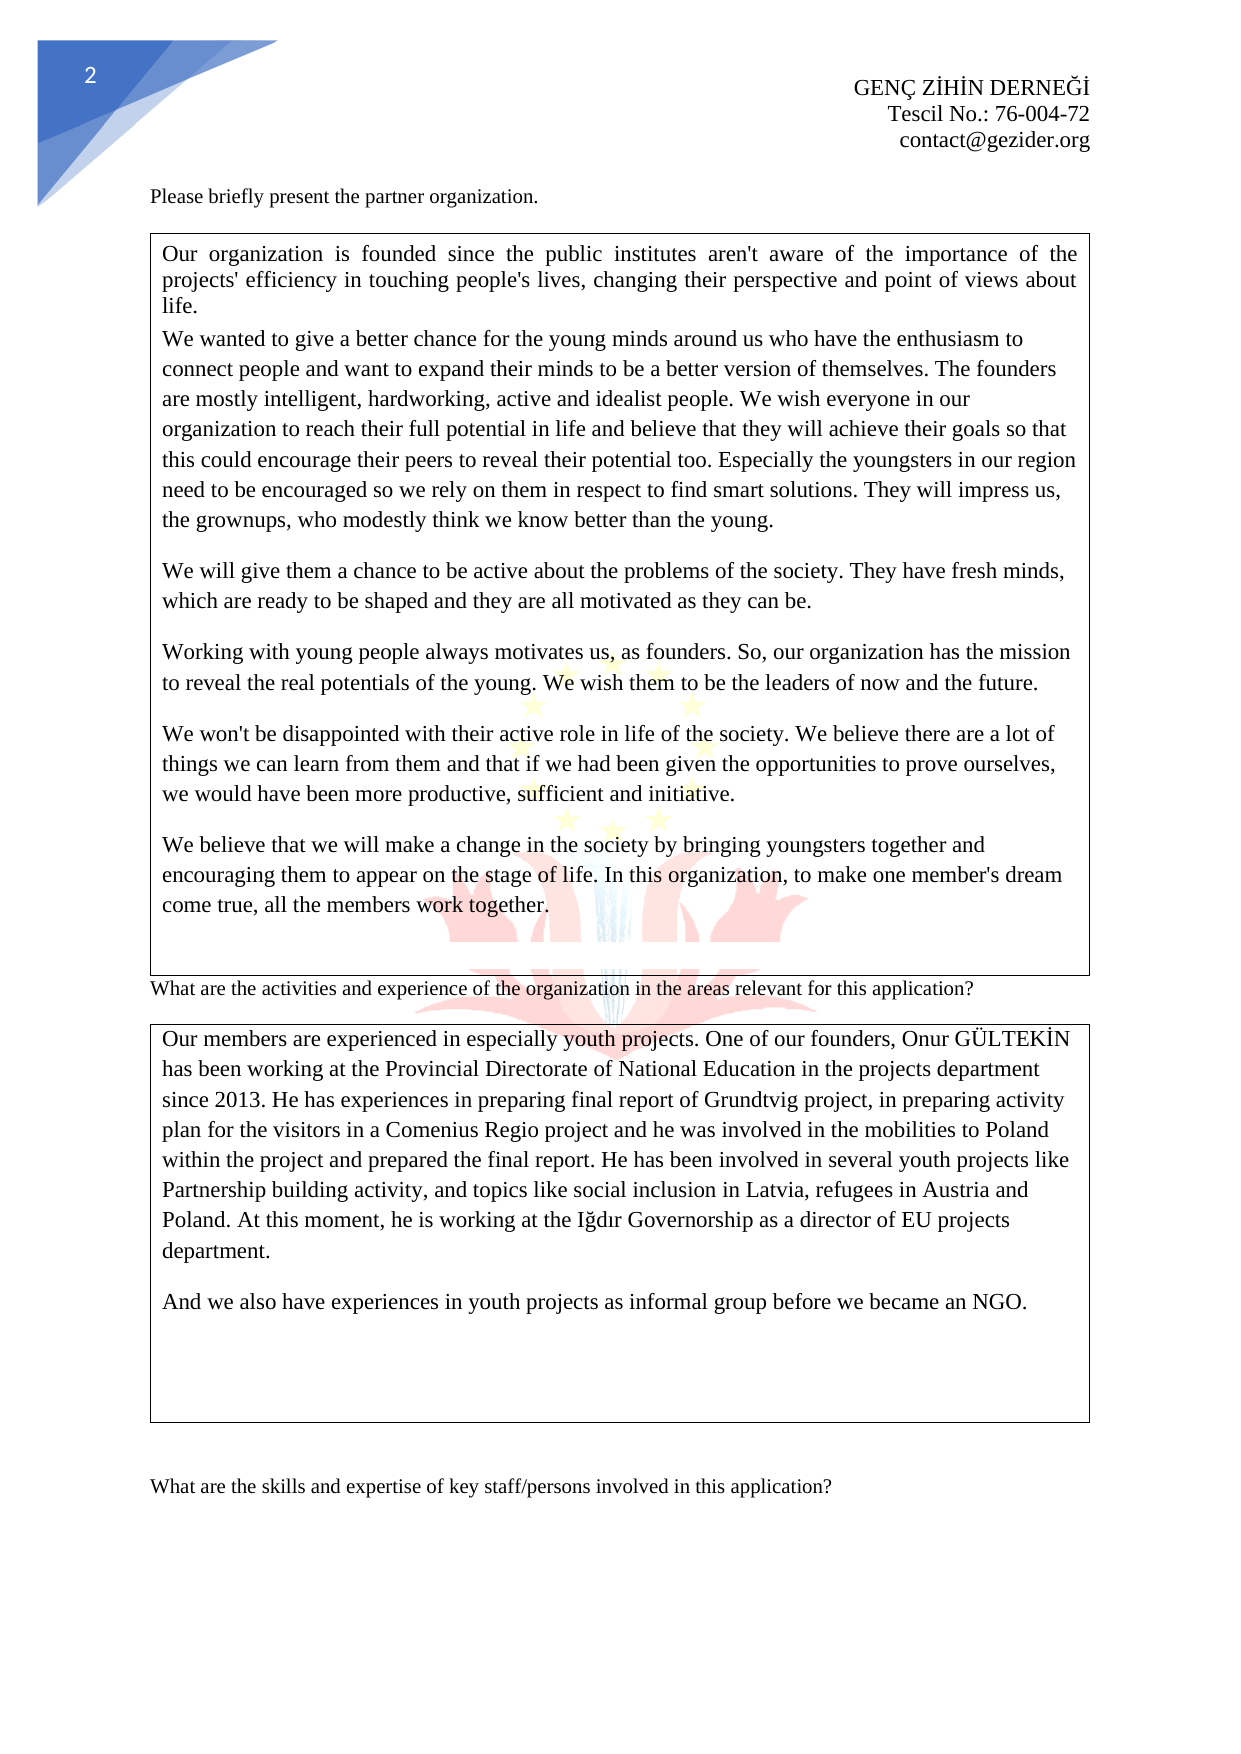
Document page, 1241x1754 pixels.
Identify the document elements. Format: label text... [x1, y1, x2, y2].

table_header Our members are experienced in especially youth projects. One of our founders, Onur GÜLTEKİN has been working at the Provincial Directorate of National Education in the projects department since 2013. He has experiences in preparing final report of Grundtvig project, in preparing activity plan for the visitors in a Comenius Regio project and he was involved in the mobilities to Poland within the project and prepared the final report. He has been involved in several youth projects like Partnership building activity, and topics like social inclusion in Latvia, refugees in Austria and Poland. At this moment, he is working at the Iğdır Governorship as a director of EU projects department. And we also have experiences in youth projects as informal group before we became an NGO. [151, 1025, 1089, 1422]
text What are the skills and expertise of key staff/persons involved in this application? [150, 1474, 1090, 1498]
text Please briefly present the partner organization. [150, 153, 1090, 208]
picture [37, 40, 279, 209]
table_header Our organization is founded since the public institutes aren't aware of the importance of the projects' efficiency in touching people's lives, changing their perspective and point of views about life. We wanted to give a better chance for the young minds around us who have the enthusiasm to connect people and want to expand their minds to be a better version of themselves. The founders are mostly intelligent, hardworking, active and idealist people. We wish everyone in our organization to reach their full potential in life and believe that they will achieve their goals so that this could encourage their peers to reveal their potential too. Especially the youngsters in our region need to be encouraged so we rely on them in respect to find smart solutions. They will impress us, the grownups, who modestly think we know better than the young. We will give them a chance to be active about the problems of the society. They have fresh minds, which are ready to be shaped and they are all motivated as they can be. Working with young people always motivates us, as founders. So, our organization has the mission to reveal the real potentials of the young. We wish them to be the leaders of now and the future. We won't be disappointed with their active role in life of the society. We believe there are a lot of things we can learn from them and that if we had been given the opportunities to prove ourselves, we would have been more productive, sufficient and initiative. We believe that we will make a change in the society by bringing youngsters together and encouraging them to appear on the stage of life. In this organization, to make one member's dream come true, all the members work together. [151, 234, 1089, 975]
text What are the activities and experience of the organization in the areas relevant for this application? [150, 976, 1090, 1000]
